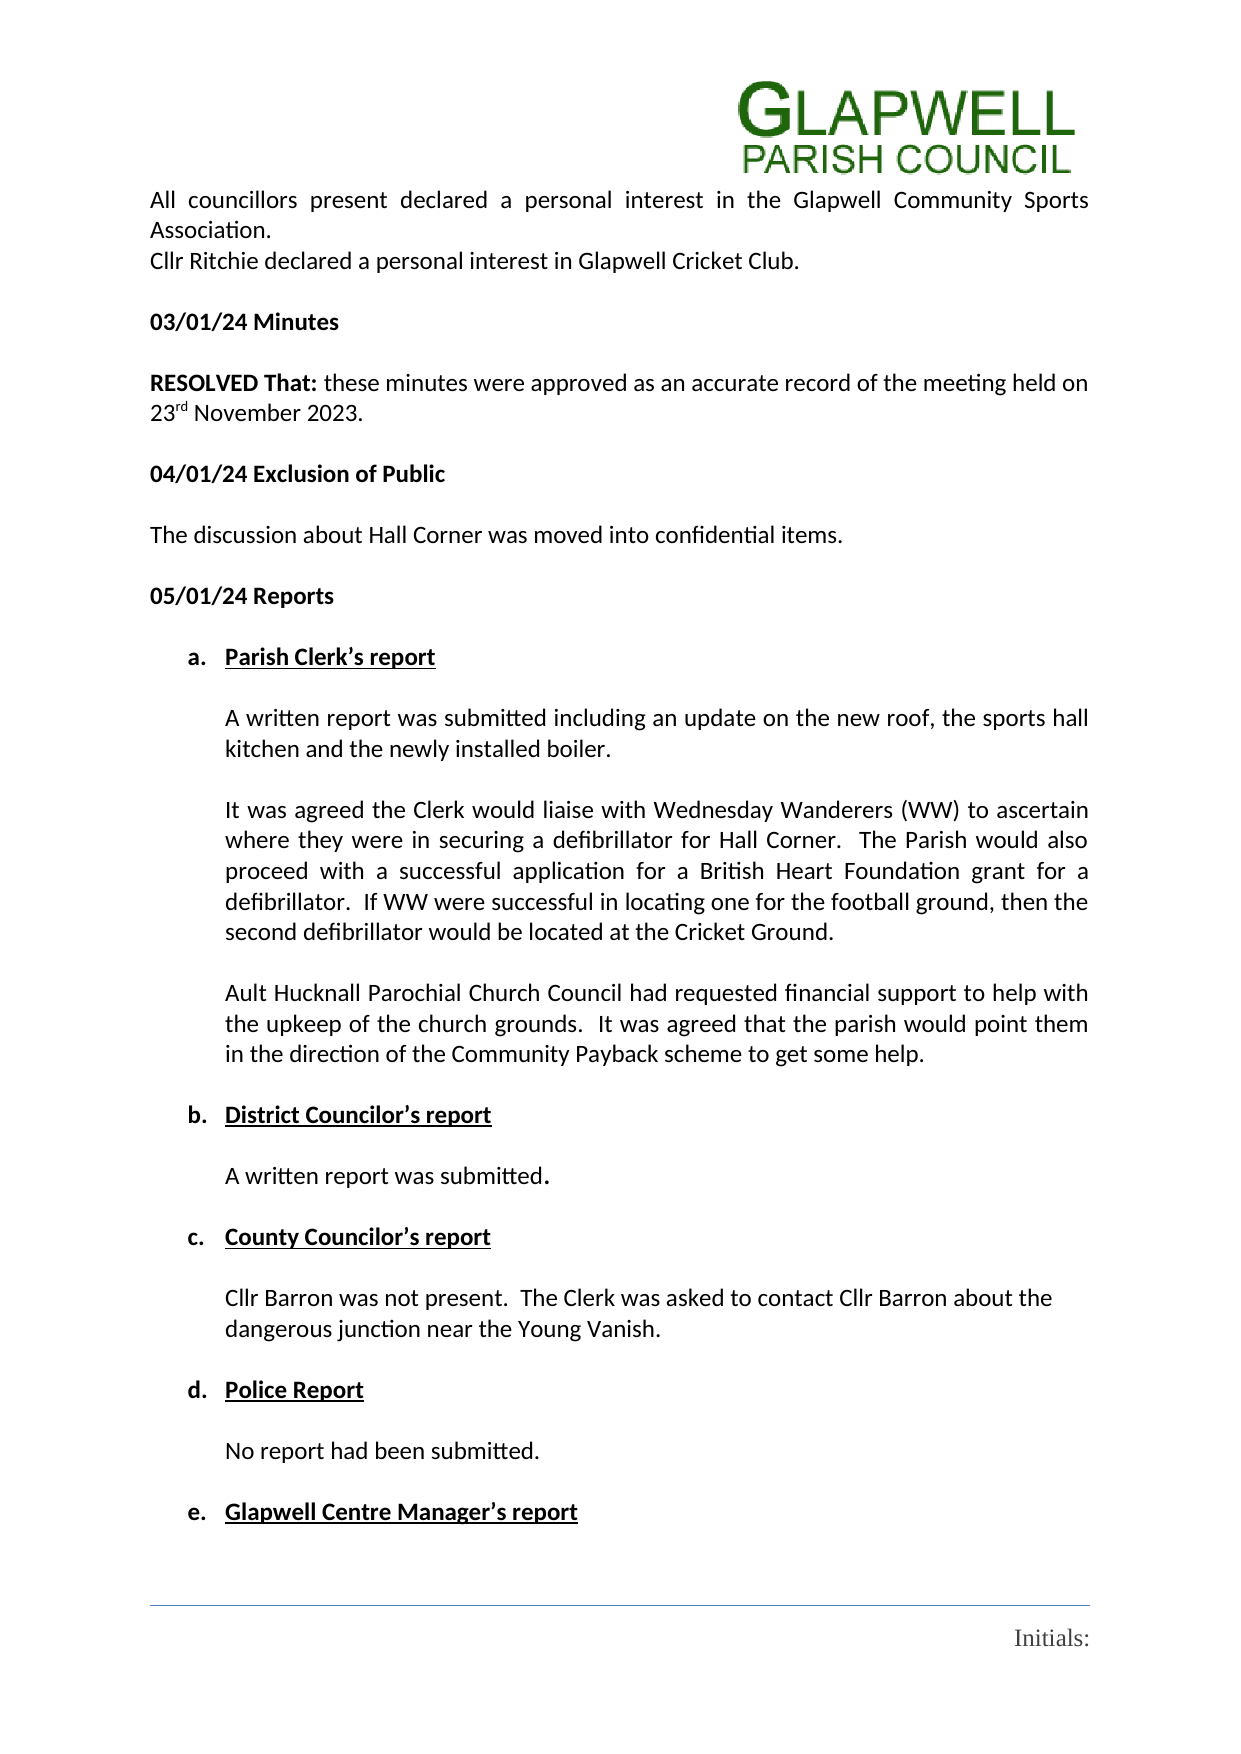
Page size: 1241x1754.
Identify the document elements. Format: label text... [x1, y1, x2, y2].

text Ault Hucknall Parochial Church Council had requested financial support to help with the upkeep of the church grounds. It was agreed that the parish would point them in the direction of the Community Payback scheme to get some help. [225, 977, 1090, 1069]
list District Councilor’s report [187, 1099, 1090, 1130]
text A written report was submitted. [187, 1160, 1090, 1191]
list Police Report [187, 1374, 1090, 1404]
text Cllr Ritchie declared a personal interest in Glapwell Cricket Club. [150, 245, 1090, 275]
text 04/01/24 Exclusion of Public [150, 458, 1090, 489]
text Cllr Barron was not present. The Clerk was asked to contact Cllr Barron about the dangerous junction near the Young Vanish. [225, 1282, 1090, 1343]
list County Councilor’s report [187, 1221, 1090, 1252]
text A written report was submitted including an update on the new roof, the sports hall kitchen and the newly installed boiler. [225, 703, 1090, 764]
picture [721, 73, 1091, 184]
text All councillors present declared a personal interest in the Glapwell Community Sports Association. [150, 184, 1090, 245]
text It was agreed the Clerk would liaise with Wednesday Wanderers (WW) to ascertain where they were in securing a defibrillator for Hall Corner. The Parish would also proceed with a successful application for a British Heart Foundation grant for a defibrillator. If WW were successful in locating one for the football ground, then the second defibrillator would be located at the Cricket Ground. [225, 794, 1090, 947]
list Glapwell Centre Manager’s report [187, 1496, 1090, 1527]
text RESOLVED That: these minutes were approved as an accurate record of the meeting held on 23rd November 2023. [150, 367, 1090, 428]
text 05/01/24 Reports [150, 581, 1090, 611]
text The discussion about Hall Corner was moved into confidential items. [150, 519, 1090, 550]
list Parish Clerk’s report [187, 642, 1090, 672]
text No report had been submitted. [225, 1435, 1090, 1466]
text 03/01/24 Minutes [150, 306, 1090, 336]
